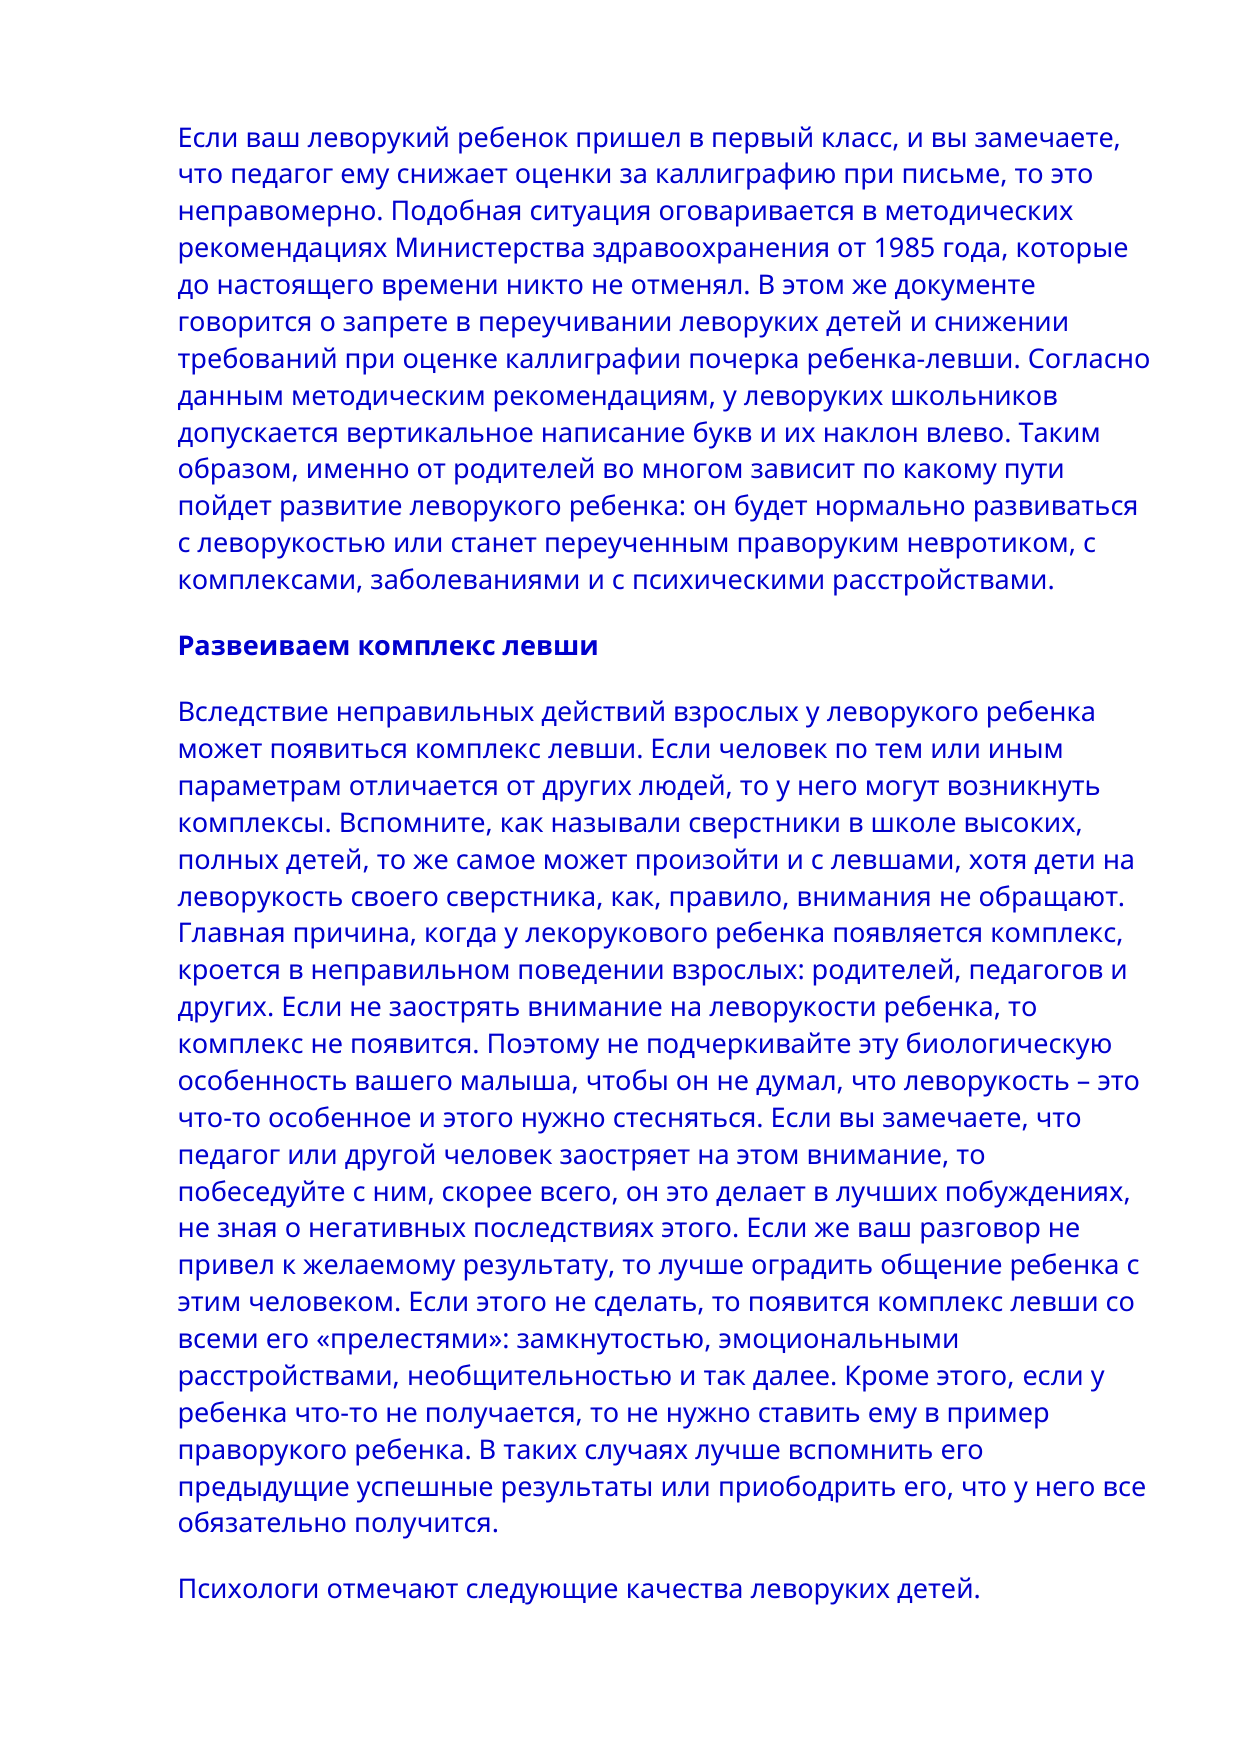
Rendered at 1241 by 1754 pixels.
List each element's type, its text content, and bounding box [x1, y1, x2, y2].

text Развеиваем комплекс левши [177, 627, 1152, 663]
text Психологи отмечают следующие качества леворуких детей. [177, 1570, 1152, 1607]
text Вследствие неправильных действий взрослых у леворукого ребенка может появиться комплекс левши. Если человек по тем или иным параметрам отличается от других людей, то у него могут возникнуть комплексы. Вспомните, как называли сверстники в школе высоких, полных детей, то же самое может произойти и с левшами, хотя дети на леворукость своего сверстника, как, правило, внимания не обращают. Главная причина, когда у лекорукового ребенка появляется комплекс, кроется в неправильном поведении взрослых: родителей, педагогов и других. Если не заострять внимание на леворукости ребенка, то комплекс не появится. Поэтому не подчеркивайте эту биологическую особенность вашего малыша, чтобы он не думал, что леворукость – это что-то особенное и этого нужно стесняться. Если вы замечаете, что педагог или другой человек заостряет на этом внимание, то побеседуйте с ним, скорее всего, он это делает в лучших побуждениях, не зная о негативных последствиях этого. Если же ваш разговор не привел к желаемому результату, то лучше оградить общение ребенка с этим человеком. Если этого не сделать, то появится комплекс левши со всеми его «прелестями»: замкнутостью, эмоциональными расстройствами, необщительностью и так далее. Кроме этого, если у ребенка что-то не получается, то не нужно ставить ему в пример праворукого ребенка. В таких случаях лучше вспомнить его предыдущие успешные результаты или приободрить его, что у него все обязательно получится. [177, 693, 1152, 1541]
text Если ваш леворукий ребенок пришел в первый класс, и вы замечаете, что педагог ему снижает оценки за каллиграфию при письме, то это неправомерно. Подобная ситуация оговаривается в методических рекомендациях Министерства здравоохранения от 1985 года, которые до настоящего времени никто не отменял. В этом же документе говорится о запрете в переучивании леворуких детей и снижении требований при оценке каллиграфии почерка ребенка-левши. Согласно данным методическим рекомендациям, у леворуких школьников допускается вертикальное написание букв и их наклон влево. Таким образом, именно от родителей во многом зависит по какому пути пойдет развитие леворукого ребенка: он будет нормально развиваться с леворукостью или станет переученным праворуким невротиком, с комплексами, заболеваниями и с психическими расстройствами. [177, 118, 1152, 597]
